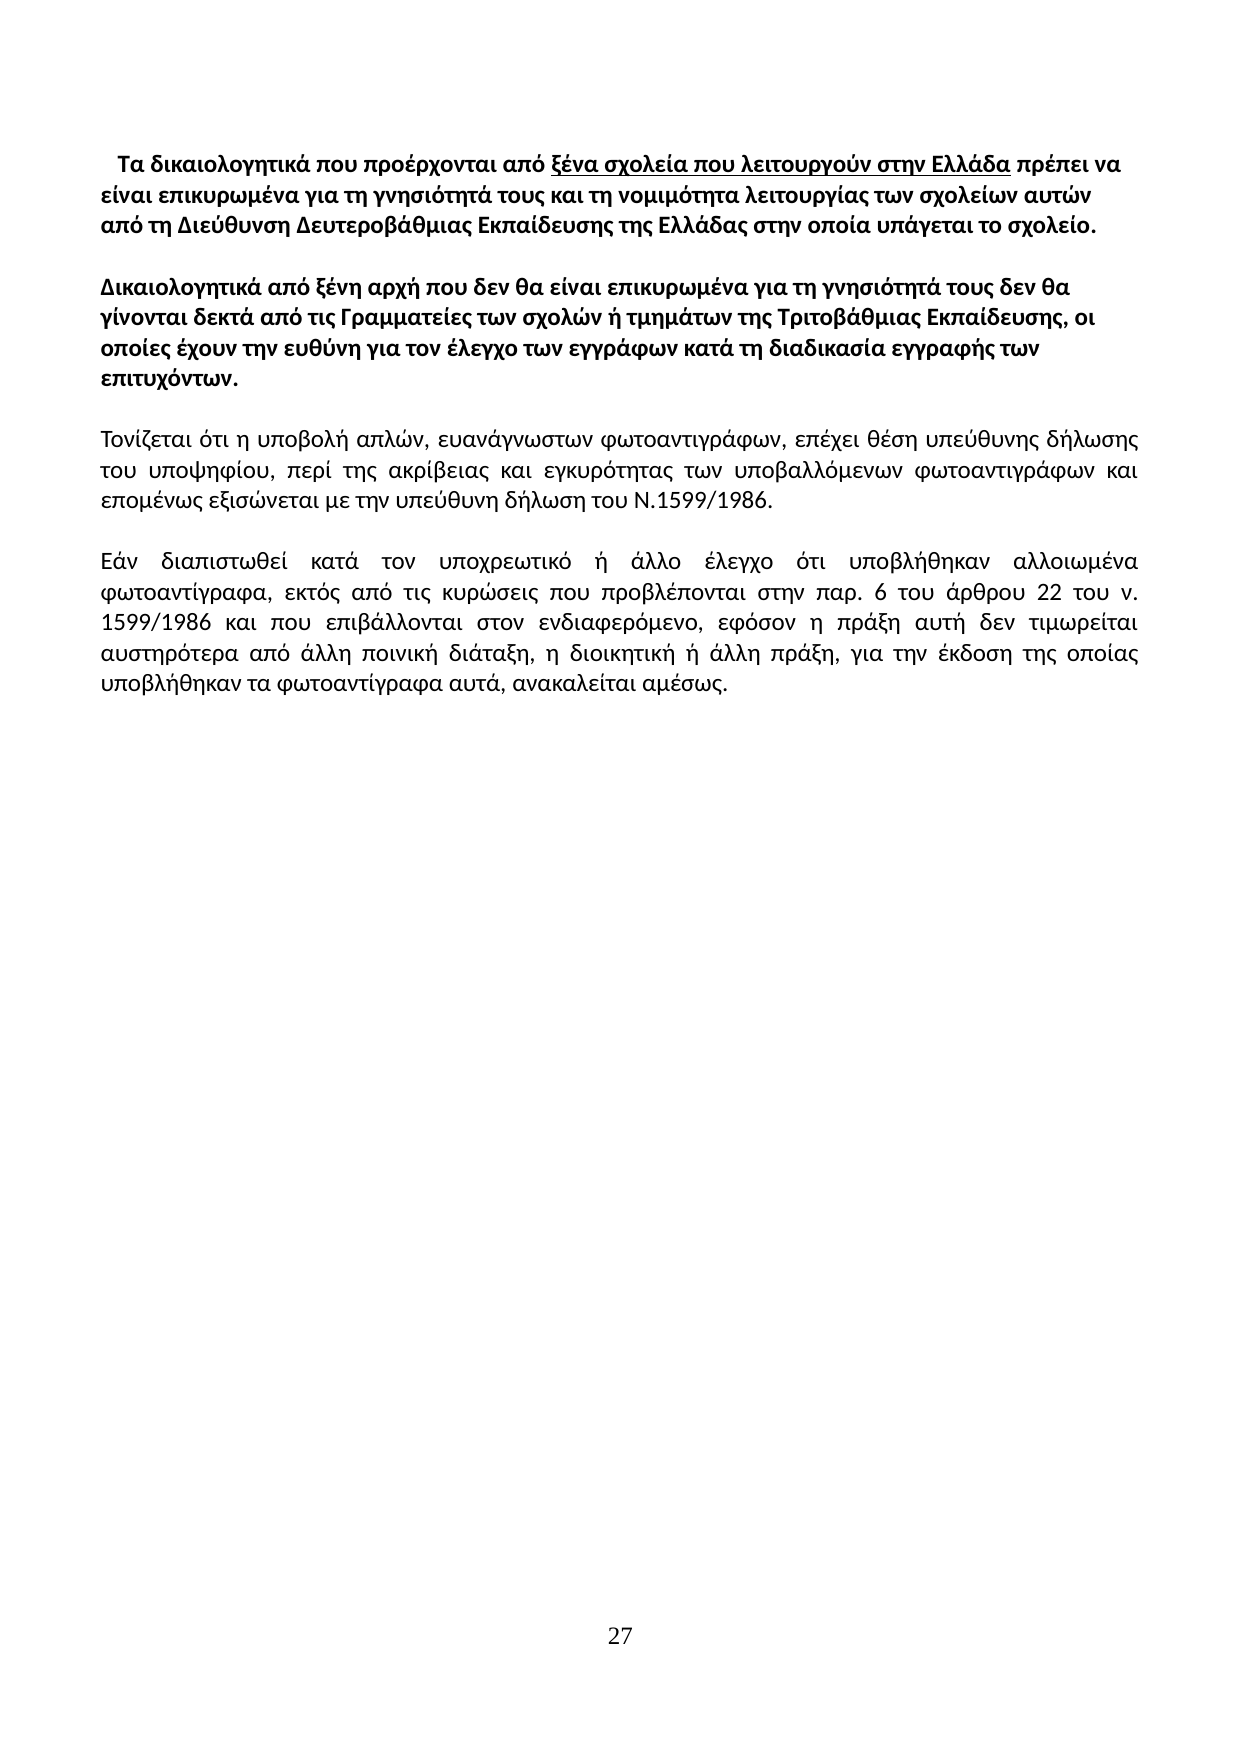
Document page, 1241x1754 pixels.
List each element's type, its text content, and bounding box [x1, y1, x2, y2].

text Εάν διαπιστωθεί κατά τον υποχρεωτικό ή άλλο έλεγχο ότι υποβλήθηκαν αλλοιωμένα φωτοαντίγραφα, εκτός από τις κυρώσεις που προβλέπονται στην παρ. 6 του άρθρου 22 του ν. 1599/1986 και που επιβάλλονται στον ενδιαφερόμενο, εφόσον η πράξη αυτή δεν τιμωρείται αυστηρότερα από άλλη ποινική διάταξη, η διοικητική ή άλλη πράξη, για την έκδοση της οποίας υποβλήθηκαν τα φωτοαντίγραφα αυτά, ανακαλείται αμέσως. [100, 545, 1140, 698]
text Τα δικαιολογητικά που προέρχονται από ξένα σχολεία που λειτουργούν στην Ελλάδα πρέπει να είναι επικυρωμένα για τη γνησιότητά τους και τη νομιμότητα λειτουργίας των σχολείων αυτών από τη Διεύθυνση Δευτεροβάθμιας Εκπαίδευσης της Ελλάδας στην οποία υπάγεται το σχολείο. [100, 149, 1140, 240]
text Τονίζεται ότι η υποβολή απλών, ευανάγνωστων φωτοαντιγράφων, επέχει θέση υπεύθυνης δήλωσης του υποψηφίου, περί της ακρίβειας και εγκυρότητας των υποβαλλόμενων φωτοαντιγράφων και επομένως εξισώνεται με την υπεύθυνη δήλωση του Ν.1599/1986. [100, 423, 1140, 515]
text Δικαιολογητικά από ξένη αρχή που δεν θα είναι επικυρωμένα για τη γνησιότητά τους δεν θα γίνονται δεκτά από τις Γραμματείες των σχολών ή τμημάτων της Τριτοβάθμιας Εκπαίδευσης, οι οποίες έχουν την ευθύνη για τον έλεγχο των εγγράφων κατά τη διαδικασία εγγραφής των επιτυχόντων. [100, 271, 1140, 393]
